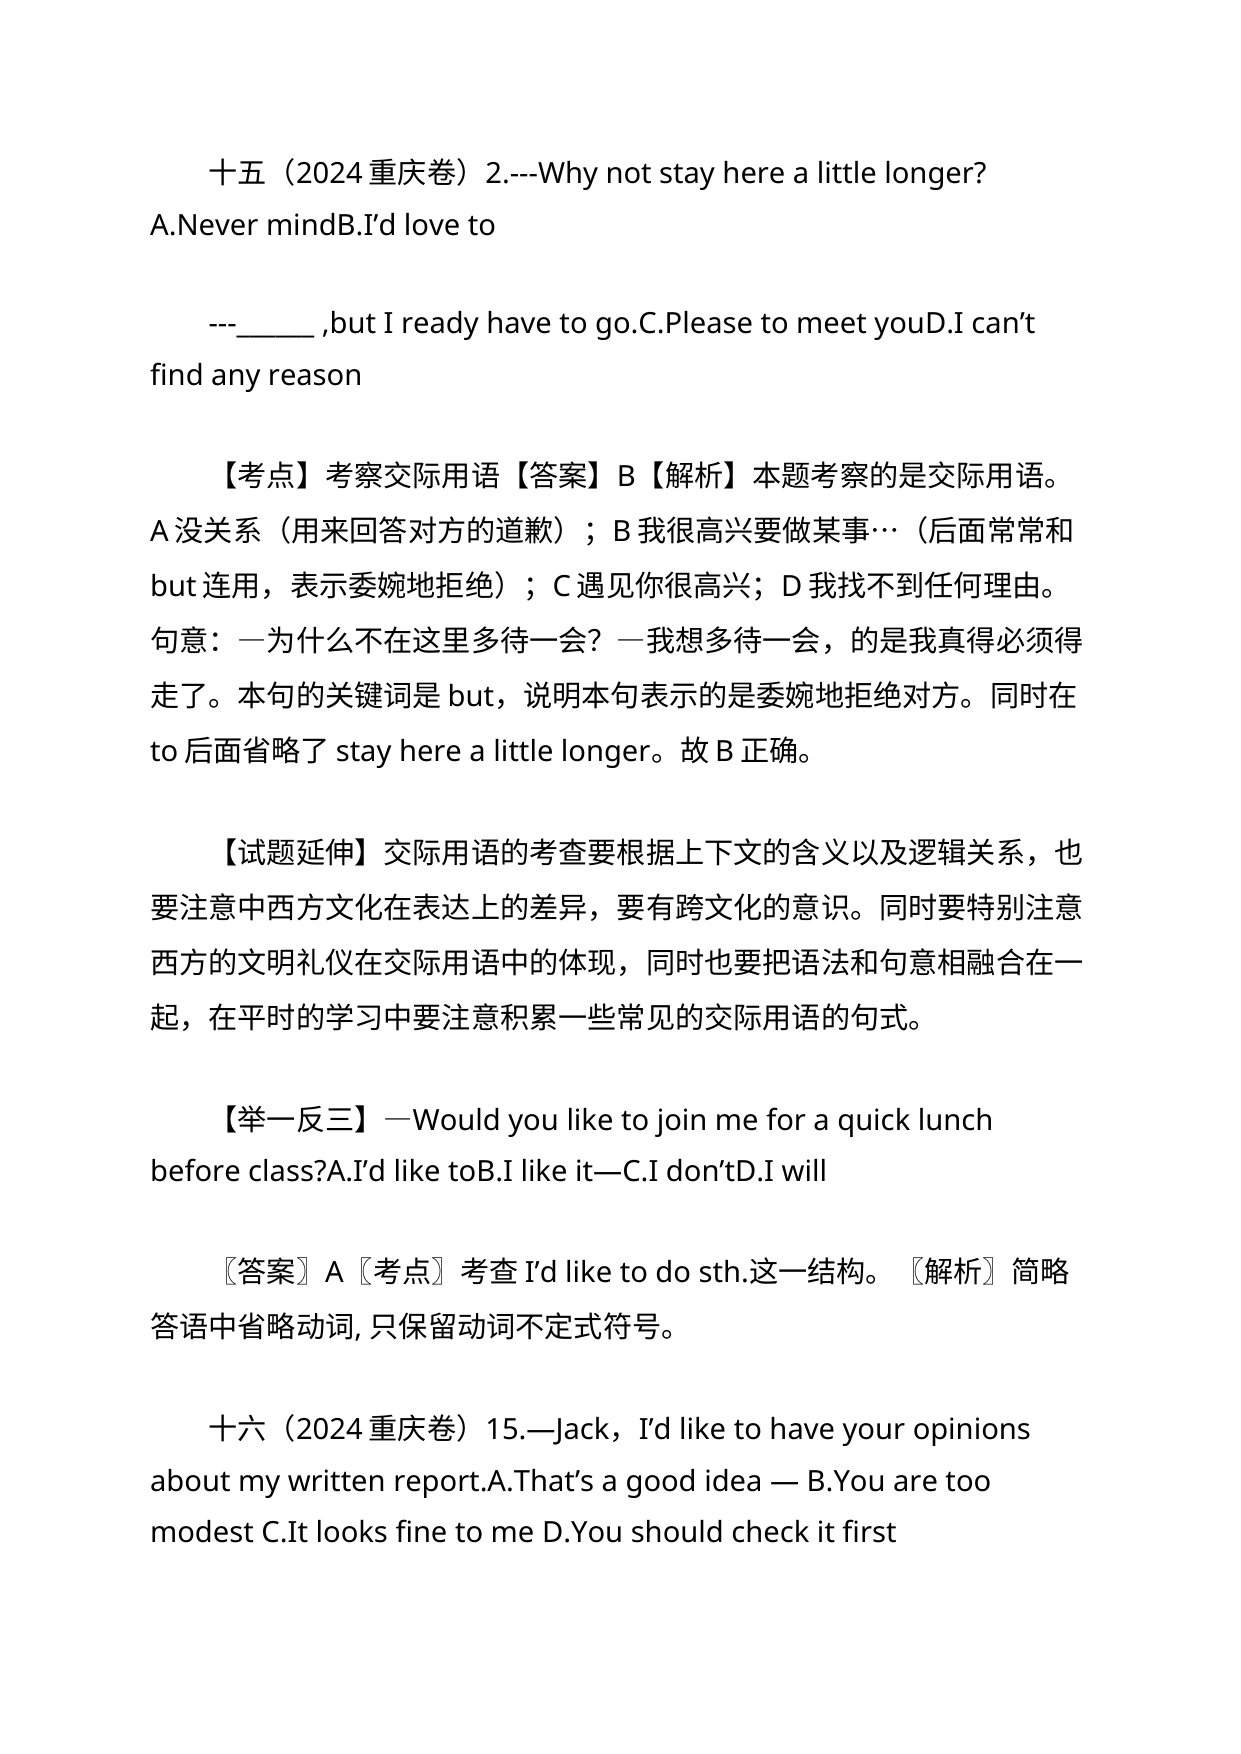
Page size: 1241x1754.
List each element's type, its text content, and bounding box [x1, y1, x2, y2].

text 十六（2024重庆卷）15.—Jack，I’d like to have your opinions about my written report.A.That’s a good idea — B.You are too modest C.It looks fine to me D.You should check it first [150, 1406, 1090, 1551]
text ---______ ,but I ready have to go.C.Please to meet youD.I can’t find any reason [150, 303, 1090, 394]
text 〖答案〗A〖考点〗考查I’d like to do sth.这一结构。〖解析〗简略答语中省略动词, 只保留动词不定式符号。 [150, 1249, 1090, 1346]
text 【考点】考察交际用语【答案】B【解析】本题考察的是交际用语。A没关系（用来回答对方的道歉）；B我很高兴要做某事…（后面常常和but连用，表示委婉地拒绝）；C遇见你很高兴；D我找不到任何理由。句意：—为什么不在这里多待一会？—我想多待一会，的是我真得必须得走了。本句的关键词是but，说明本句表示的是委婉地拒绝对方。同时在to后面省略了stay here a little longer。故B正确。 [150, 453, 1090, 770]
text 【举一反三】—Would you like to join me for a quick lunch before class?A.I’d like toB.I like it—C.I don’tD.I will [150, 1096, 1090, 1190]
text 十五（2024重庆卷）2.---Why not stay here a little longer?A.Never mindB.I’d love to [150, 150, 1090, 244]
text 【试题延伸】交际用语的考查要根据上下文的含义以及逻辑关系，也要注意中西方文化在表达上的差异，要有跨文化的意识。同时要特别注意西方的文明礼仪在交际用语中的体现，同时也要把语法和句意相融合在一起，在平时的学习中要注意积累一些常见的交际用语的句式。 [150, 829, 1090, 1037]
